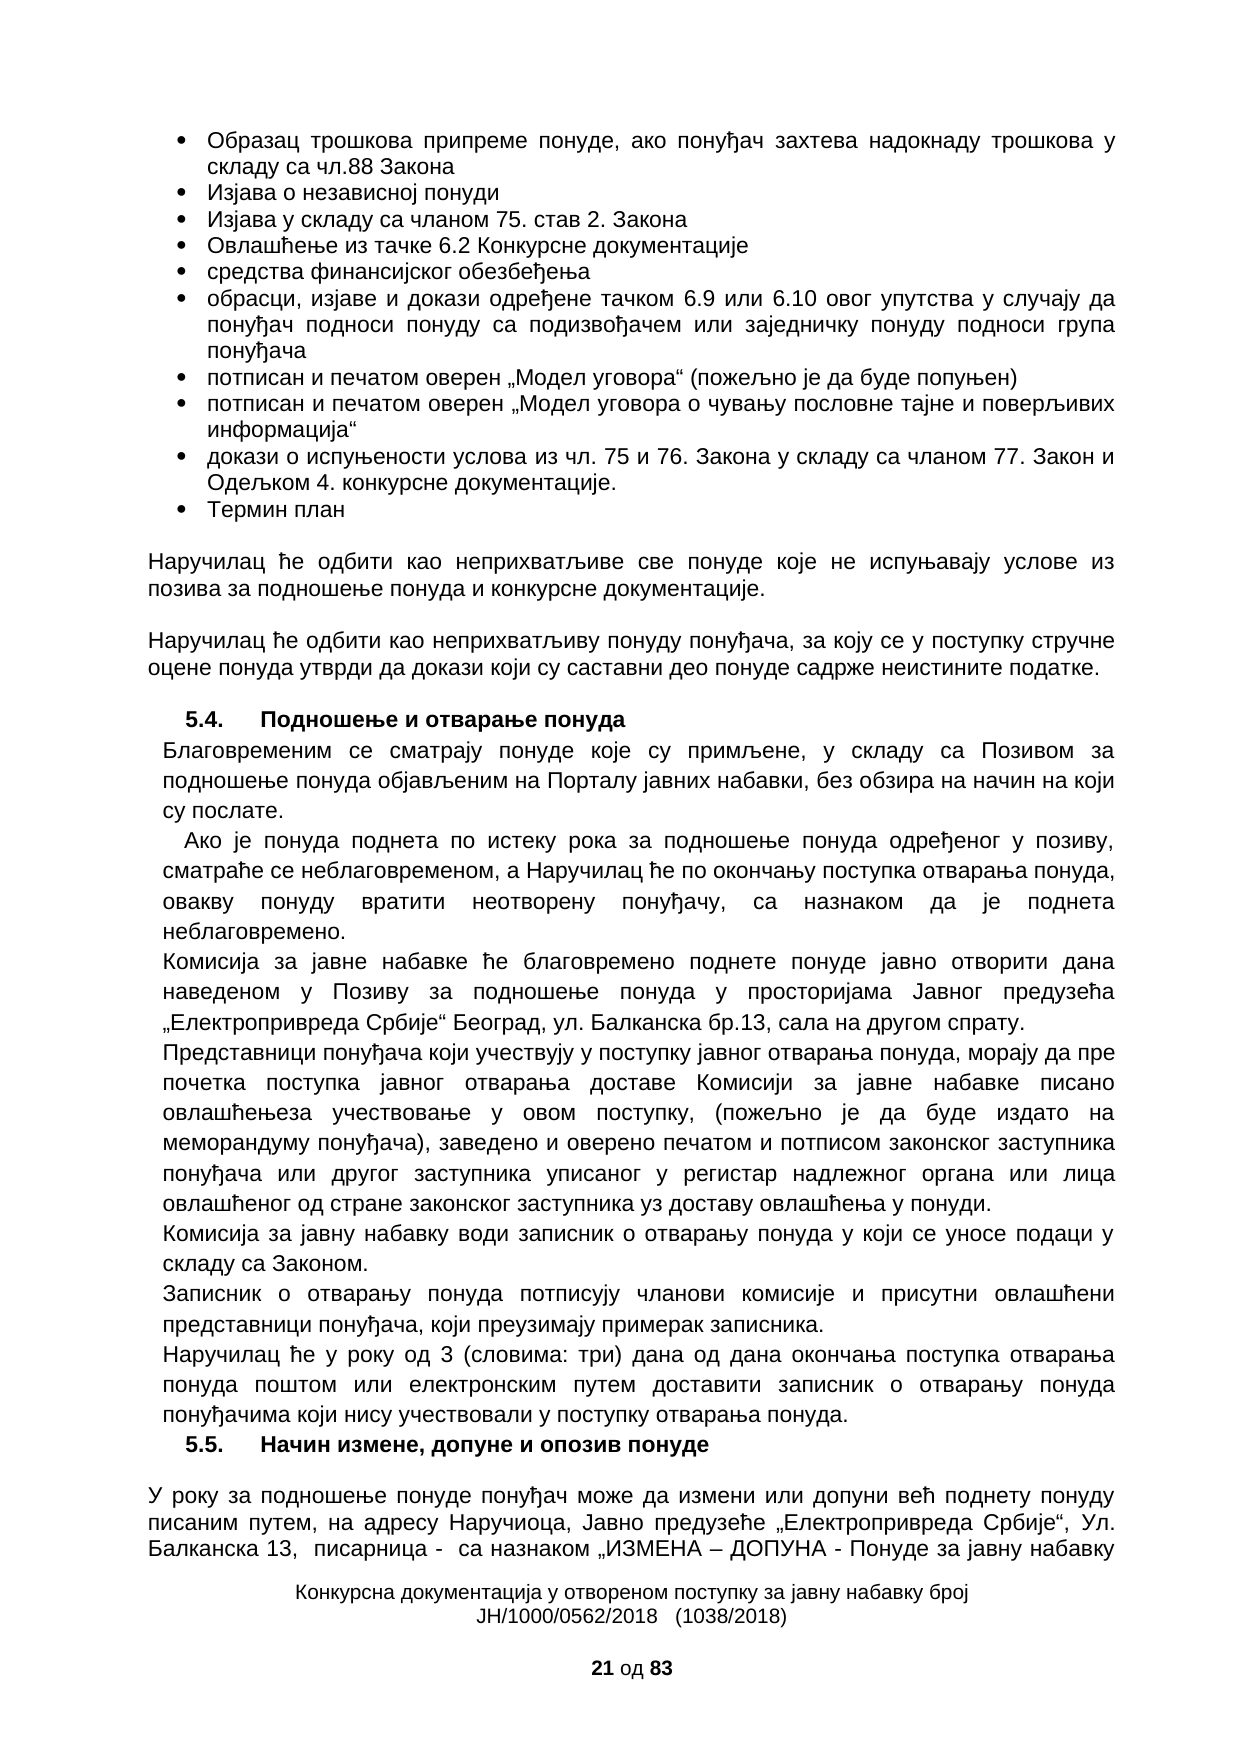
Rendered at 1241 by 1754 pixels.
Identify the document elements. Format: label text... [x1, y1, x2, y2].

list Термин план [177, 496, 1116, 522]
list Овлашћење из тачке 6.2 Конкурсне документације [177, 232, 1116, 258]
list обрасци, изјаве и докази одређене тачком 6.9 или 6.10 овог упутства у случају да понуђач подноси понуду са подизвођачем или заједничку понуду подноси група понуђача [177, 285, 1116, 364]
list потписан и печатом оверен „Модел уговора о чувању пословне тајне и поверљивих информација“ [177, 390, 1116, 443]
list Ако је понуда поднета по истеку рока за подношење понуда одређеног у позиву, сматраће се неблаговременом, а Наручилац ће по окончању поступка отварања понуда, овакву понуду вратити неотворену понуђачу, са назнаком да је поднета неблаговремено. [148, 827, 1116, 944]
list Комисија за јавне набавке ће благовремено поднете понуде јавно отворити дана наведеном у Позиву за подношење понуда у просторијама Јавног предузећа „Електропривреда Србије“ Београд, ул. Балканска бр.13, сала на другом спрату. [162, 948, 1116, 1035]
list Подношење и отварање понуда [185, 706, 1116, 733]
list Начин измене, допуне и опозив понуде [185, 1431, 1116, 1458]
list Благовременим се сматрају понуде које су примљене, у складу са Позивом за подношење понуда објављеним на Порталу јавних набавки, без обзира на начин на који су послате. [162, 737, 1116, 823]
list Изјава о независној понуди [177, 179, 1116, 206]
list Записник о отварању понуда потписују чланови комисије и присутни овлашћени представници понуђача, који преузимају примерак записника. [162, 1280, 1116, 1337]
list Образац трошкова припреме понуде, ако понуђач захтева надокнаду трошкова у складу са чл.88 Закона [177, 127, 1116, 179]
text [148, 1482, 1116, 1561]
text Наручилац ће одбити као неприхватљиве све понуде које не испуњавају услове из позива за подношење понуда и конкурсне документације. [148, 548, 1116, 601]
list Наручилац ће у року од 3 (словима: три) дана од дана окончања поступка отварања понуда поштом или електронским путем доставити записник о отварању понуда понуђачима који нису учествовали у поступку отварања понуда. [162, 1341, 1116, 1427]
list Представници понуђача који учествују у поступку јавног отварања понуда, морају да пре почетка поступка јавног отварања доставе Комисији за јавне набавке писано овлашћењеза учествовање у овом поступку, (пожељно је да буде издато на меморандуму понуђача), заведено и оверено печатом и потписом законског заступника понуђача или другог заступника уписаног у регистар надлежног органа или лица овлашћеног од стране законског заступника уз доставу овлашћења у понуди. [162, 1039, 1116, 1216]
list потписан и печатом оверен „Модел уговора“ (пожељно је да буде попуњен) [177, 364, 1116, 390]
text Наручилац ће одбити као неприхватљиву понуду понуђача, за коју се у поступку стручне оцене понуда утврди да докази који су саставни део понуде садрже неистините податке. [148, 627, 1116, 680]
list Изјава у складу са чланом 75. став 2. Закона [177, 206, 1116, 232]
list средства финансијског обезбеђења [177, 258, 1116, 285]
list Комисија за јавну набавку води записник о отварању понуда у који се уносе подаци у складу са Законом. [162, 1220, 1116, 1276]
list докази о испуњености услова из чл. 75 и 76. Закона у складу са чланом 77. Закон и Одељком 4. конкурсне документације. [177, 443, 1116, 496]
